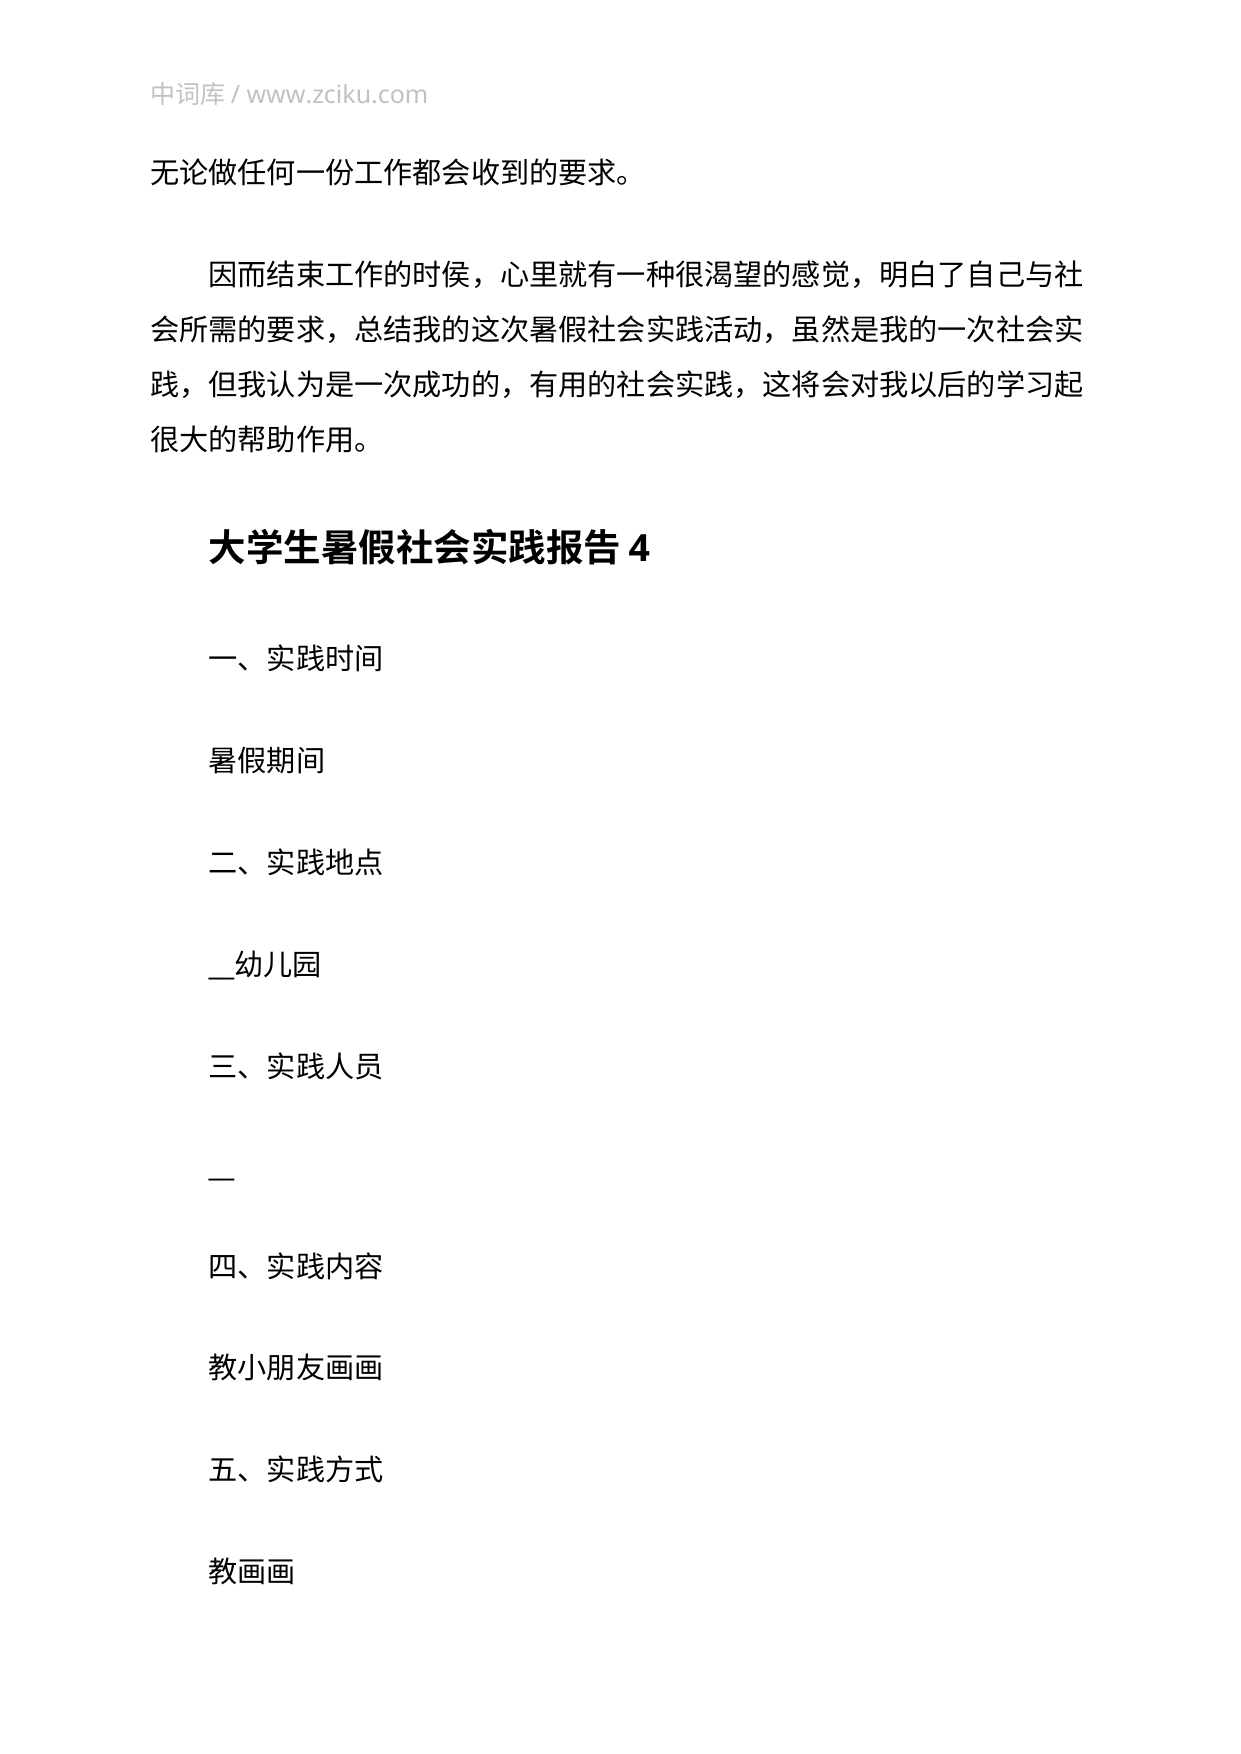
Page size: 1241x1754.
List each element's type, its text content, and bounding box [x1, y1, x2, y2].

text 四、实践内容 [150, 1243, 1090, 1286]
text 大学生暑假社会实践报告4 [150, 518, 1090, 573]
text 一、实践时间 [150, 636, 1090, 678]
text __幼儿园 [150, 941, 1090, 983]
text 暑假期间 [150, 738, 1090, 780]
text __ [150, 1145, 1090, 1184]
text 教小朋友画画 [150, 1345, 1090, 1387]
text 二、实践地点 [150, 839, 1090, 882]
text 五、实践方式 [150, 1447, 1090, 1489]
text 教画画 [150, 1549, 1090, 1591]
text 三、实践人员 [150, 1043, 1090, 1085]
text 因而结束工作的时侯，心里就有一种很渴望的感觉，明白了自己与社会所需的要求，总结我的这次暑假社会实践活动，虽然是我的一次社会实践，但我认为是一次成功的，有用的社会实践，这将会对我以后的学习起很大的帮助作用。 [150, 252, 1090, 459]
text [150, 150, 1090, 192]
